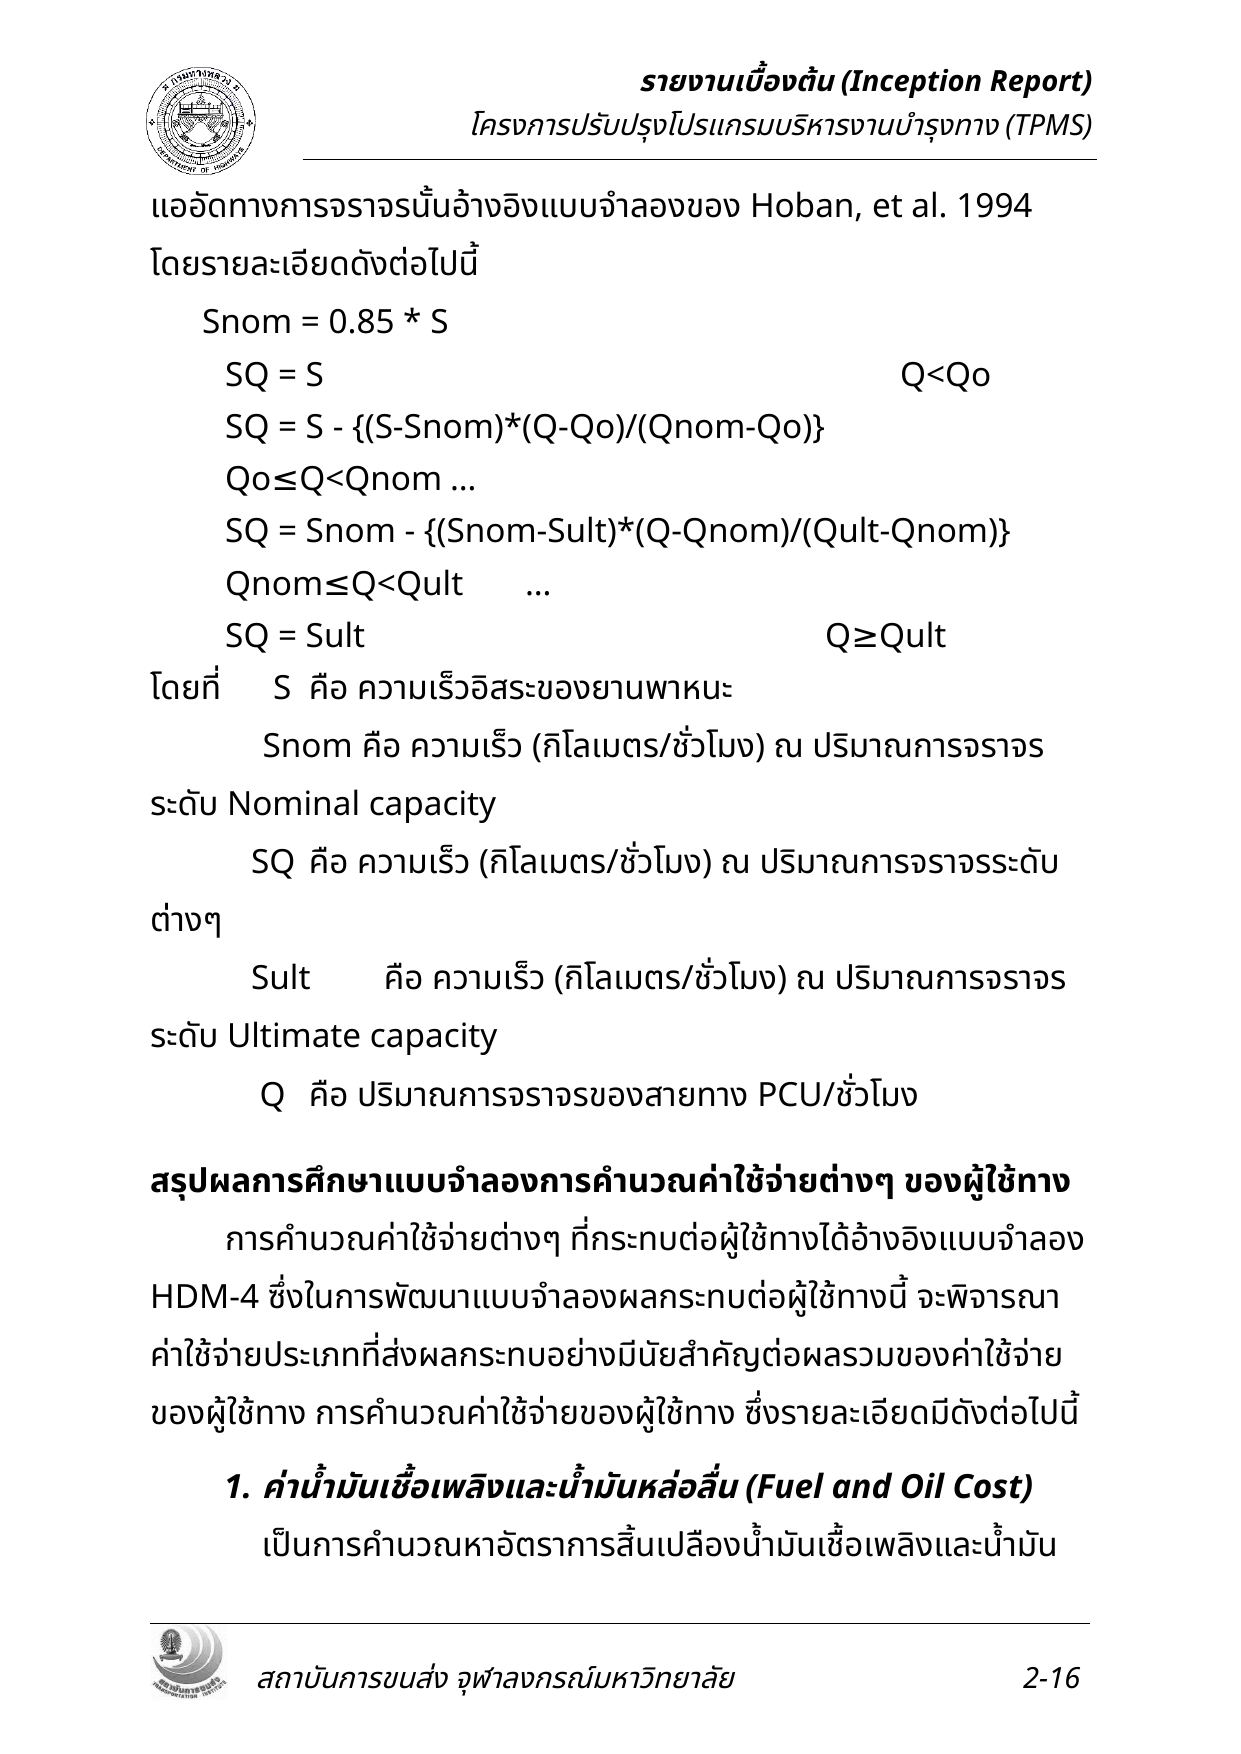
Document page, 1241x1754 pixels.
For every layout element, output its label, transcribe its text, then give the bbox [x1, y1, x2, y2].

text SQ คือ ความเร็ว (กิโลเมตร/ชั่วโมง) ณ ปริมาณการจราจรระดับต่างๆ [150, 838, 1090, 947]
text SQ = S Q<Qo [150, 351, 1090, 396]
text โดยที่ S คือ ความเร็วอิสระของยานพาหนะ [150, 664, 1090, 714]
picture [138, 60, 262, 183]
text Sult คือ ความเร็ว (กิโลเมตร/ชั่วโมง) ณ ปริมาณการจราจรระดับ Ultimate capacity [150, 954, 1090, 1063]
text Snom คือ ความเร็ว (กิโลเมตร/ชั่วโมง) ณ ปริมาณการจราจรระดับ Nominal capacity [150, 722, 1090, 831]
text SQ = Sult Q≥Qult [150, 611, 1090, 657]
text การคำนวณค่าใช้จ่ายต่างๆ ที่กระทบต่อผู้ใช้ทางได้อ้างอิงแบบจำลอง HDM-4 ซึ่งในการพัฒนาแบบจำลองผลกระทบต่อผู้ใช้ทางนี้ จะพิจารณาค่าใช้จ่ายประเภทที่ส่งผลกระทบอย่างมีนัยสำคัญต่อผลรวมของค่าใช้จ่ายของผู้ใช้ทาง การคำนวณค่าใช้จ่ายของผู้ใช้ทาง ซึ่งรายละเอียดมีดังต่อไปนี้ [150, 1215, 1090, 1439]
text SQ = Snom - {(Snom-Sult)*(Q-Qnom)/(Qult-Qnom)} Qnom≤Q<Qult … [150, 507, 1090, 605]
text Snom = 0.85 * S [150, 298, 1090, 344]
text SQ = S - {(S-Snom)*(Q-Qo)/(Qnom-Qo)} Qo≤Q<Qnom … [150, 403, 1090, 500]
text Q คือ ปริมาณการจราจรของสายทาง PCU/ชั่วโมง [150, 1070, 1090, 1121]
text สรุปผลการศึกษาแบบจำลองการคำนวณค่าใช้จ่ายต่างๆ ของผู้ใช้ทาง [150, 1157, 1090, 1207]
picture [150, 1624, 228, 1700]
